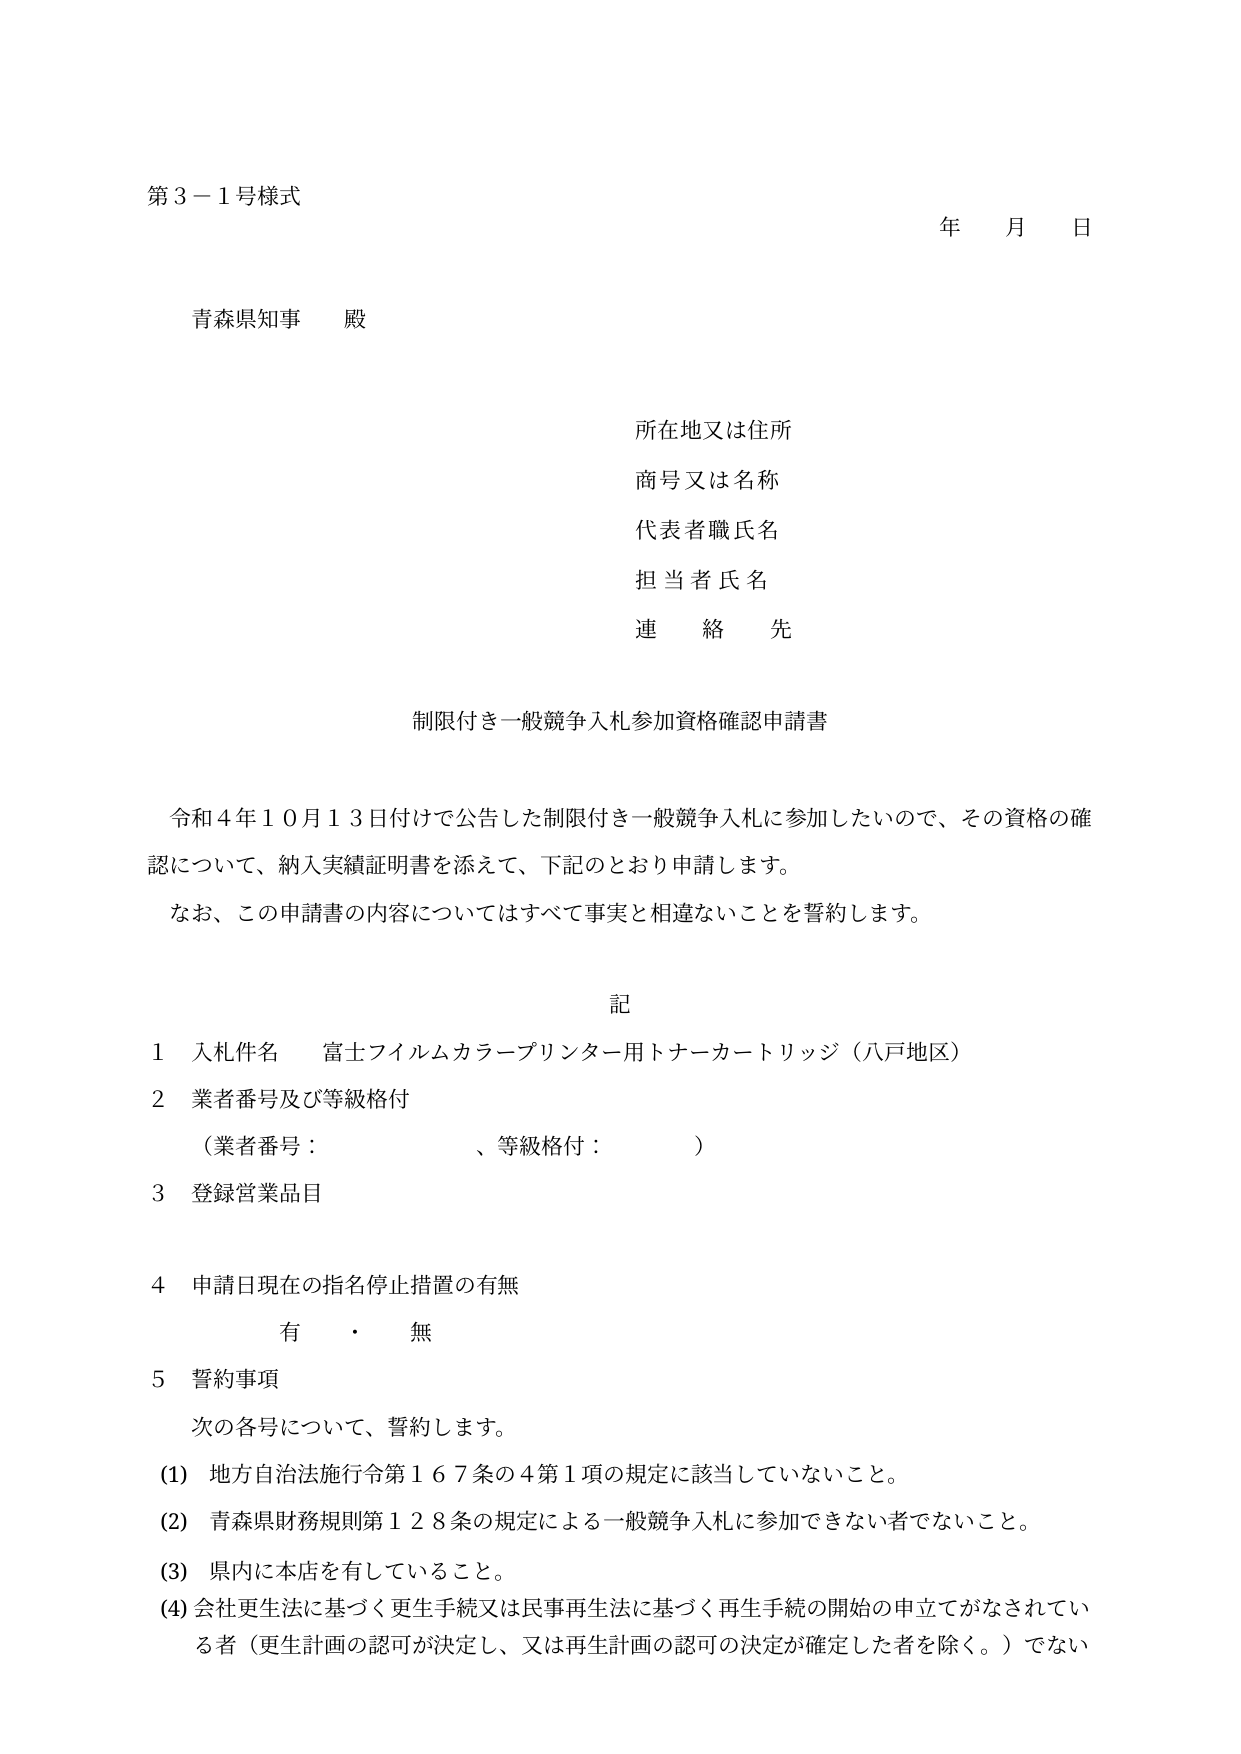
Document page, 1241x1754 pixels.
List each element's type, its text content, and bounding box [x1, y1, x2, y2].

text 青森県知事 殿 [148, 302, 1092, 334]
text 次の各号について、誓約します。 [148, 1410, 1092, 1441]
text (3) 県内に本店を有していること。 [160, 1552, 1092, 1588]
text なお、この申請書の内容についてはすべて事実と相違ないことを誓約します。 [148, 896, 1092, 927]
text ５ 誓約事項 [148, 1363, 1092, 1394]
text （業者番号： 、等級格付： ） [148, 1129, 1092, 1161]
text 記 [148, 988, 1092, 1019]
text 担当者氏名 [635, 563, 1092, 594]
text 商号又は名称 [635, 463, 1092, 495]
text 令和４年１０月１３日付けで公告した制限付き一般競争入札に参加したいので、その資格の確認について、納入実績証明書を添えて、下記のとおり申請します。 [148, 801, 1092, 880]
text (2) 青森県財務規則第１２８条の規定による一般競争入札に参加できない者でないこと。 [160, 1504, 1092, 1536]
text 制限付き一般競争入札参加資格確認申請書 [148, 704, 1092, 736]
text 年 月 日 [148, 211, 1092, 242]
text 有 ・ 無 [148, 1316, 1092, 1347]
text 連 絡 先 [635, 613, 1092, 644]
text 第３－１号様式 [148, 179, 1092, 211]
text 所在地又は住所 [635, 379, 1092, 445]
text ３ 登録営業品目 [148, 1176, 1092, 1208]
text １ 入札件名 富士フイルムカラープリンター用トナーカートリッジ（八戸地区） [148, 1035, 1092, 1066]
text ２ 業者番号及び等級格付 [148, 1082, 1092, 1113]
text ４ 申請日現在の指名停止措置の有無 [148, 1268, 1092, 1300]
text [160, 1588, 1092, 1662]
text 代表者職氏名 [635, 513, 1092, 544]
text (1) 地方自治法施行令第１６７条の４第１項の規定に該当していないこと。 [160, 1457, 1092, 1489]
